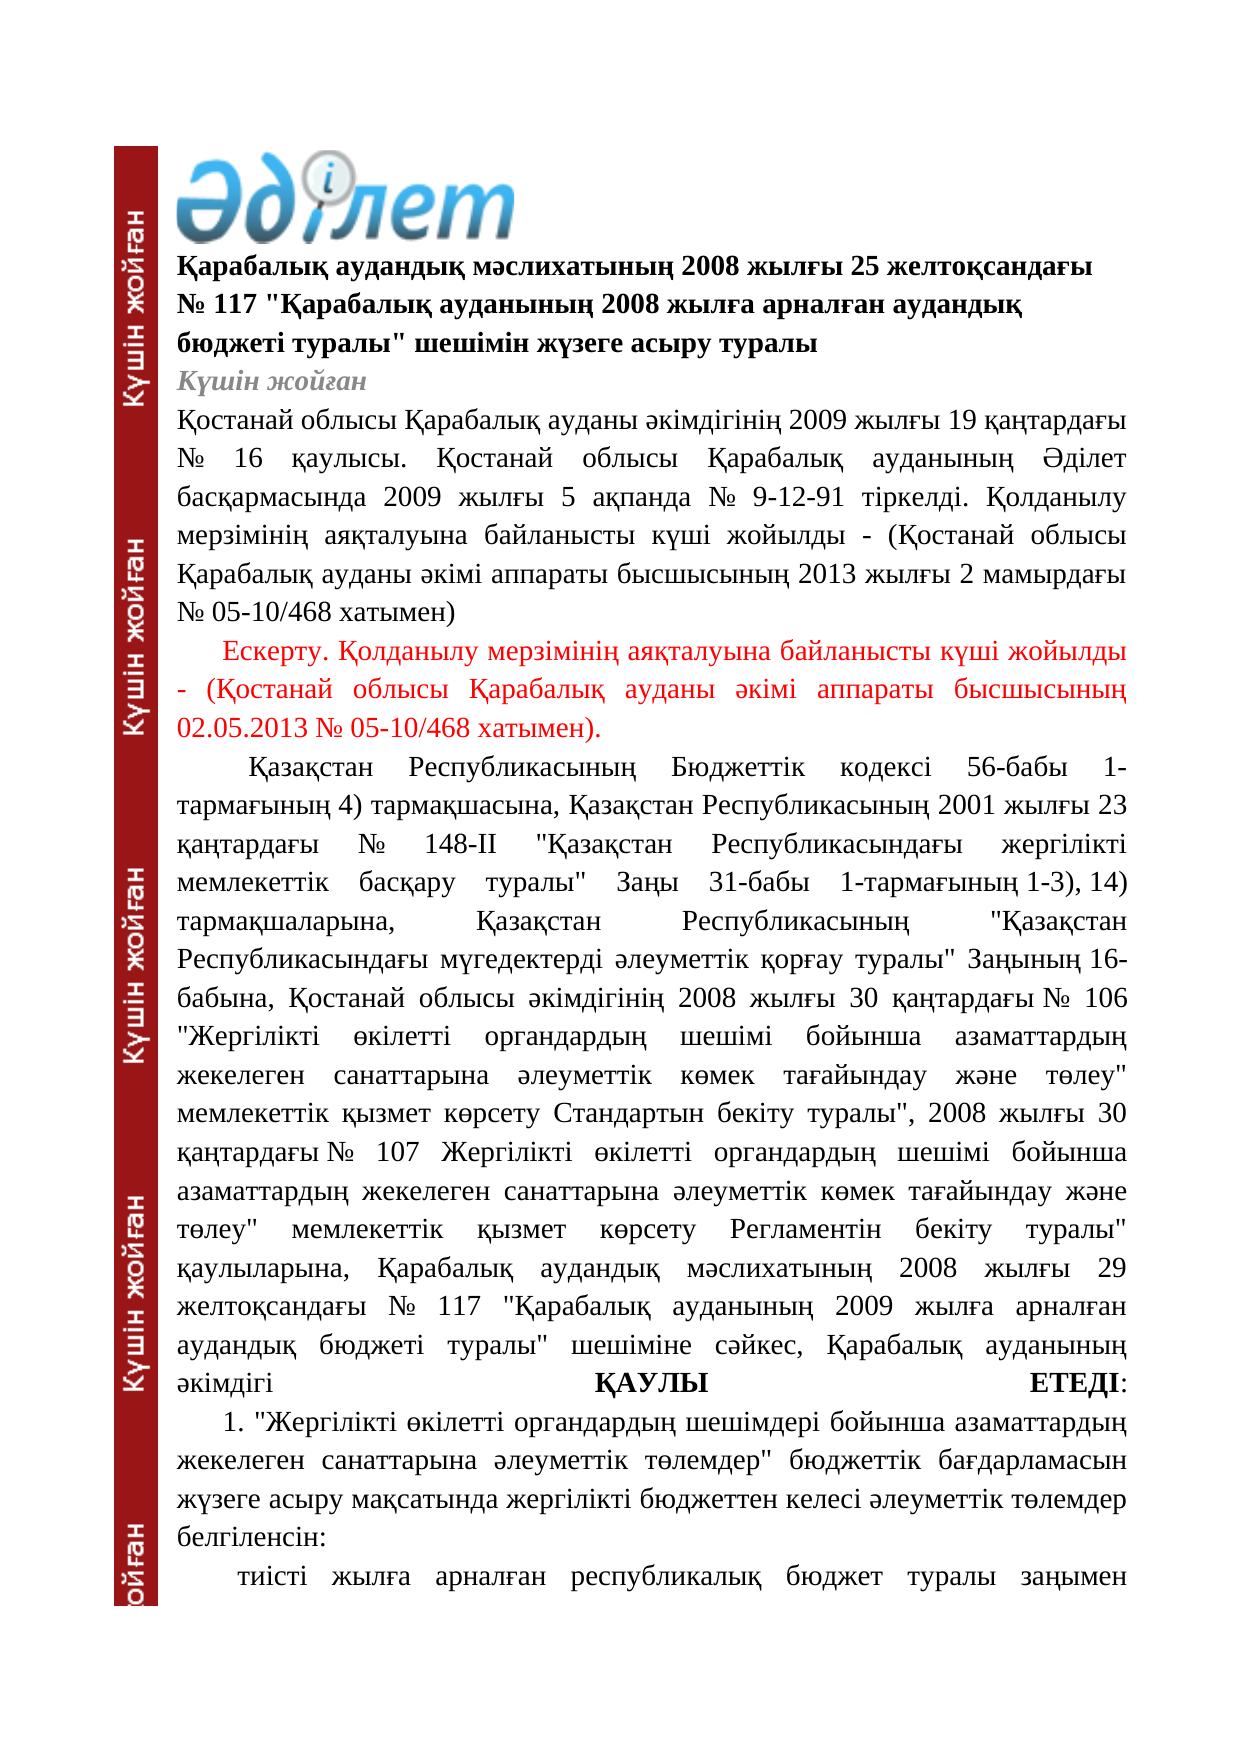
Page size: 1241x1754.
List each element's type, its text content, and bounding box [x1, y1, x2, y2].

picture [114, 744, 158, 749]
text Күшін жойған [112, 363, 1128, 397]
picture [114, 397, 158, 402]
picture [114, 358, 158, 363]
picture [114, 1592, 158, 1606]
text Қарабалық аудандық мәслихатының 2008 жылғы 25 желтоқсандағы № 117 "Қарабалық ауданының 2008 жылға арналған аудандық бюджеті туралы" шешімін жүзеге асыру туралы [112, 248, 1128, 358]
text Ескерту. Қолданылу мерзімінің аяқталуына байланысты күші жойылды - (Қостанай облысы Қарабалық ауданы әкімі аппараты бысшысының 02.05.2013 № 05-10/468 хатымен). [112, 633, 1128, 744]
picture [114, 146, 158, 248]
picture [176, 150, 515, 244]
picture [114, 628, 158, 633]
text Қостанай облысы Қарабалық ауданы әкімдігінің 2009 жылғы 19 қаңтардағы № 16 қаулысы. Қостанай облысы Қарабалық ауданының Әділет басқармасында 2009 жылғы 5 ақпанда № 9-12-91 тіркелді. Қолданылу мерзімінің аяқталуына байланысты күші жойылды - (Қостанай облысы Қарабалық ауданы әкімі аппараты бысшысының 2013 жылғы 2 мамырдағы № 05-10/468 хатымен) [112, 402, 1128, 628]
